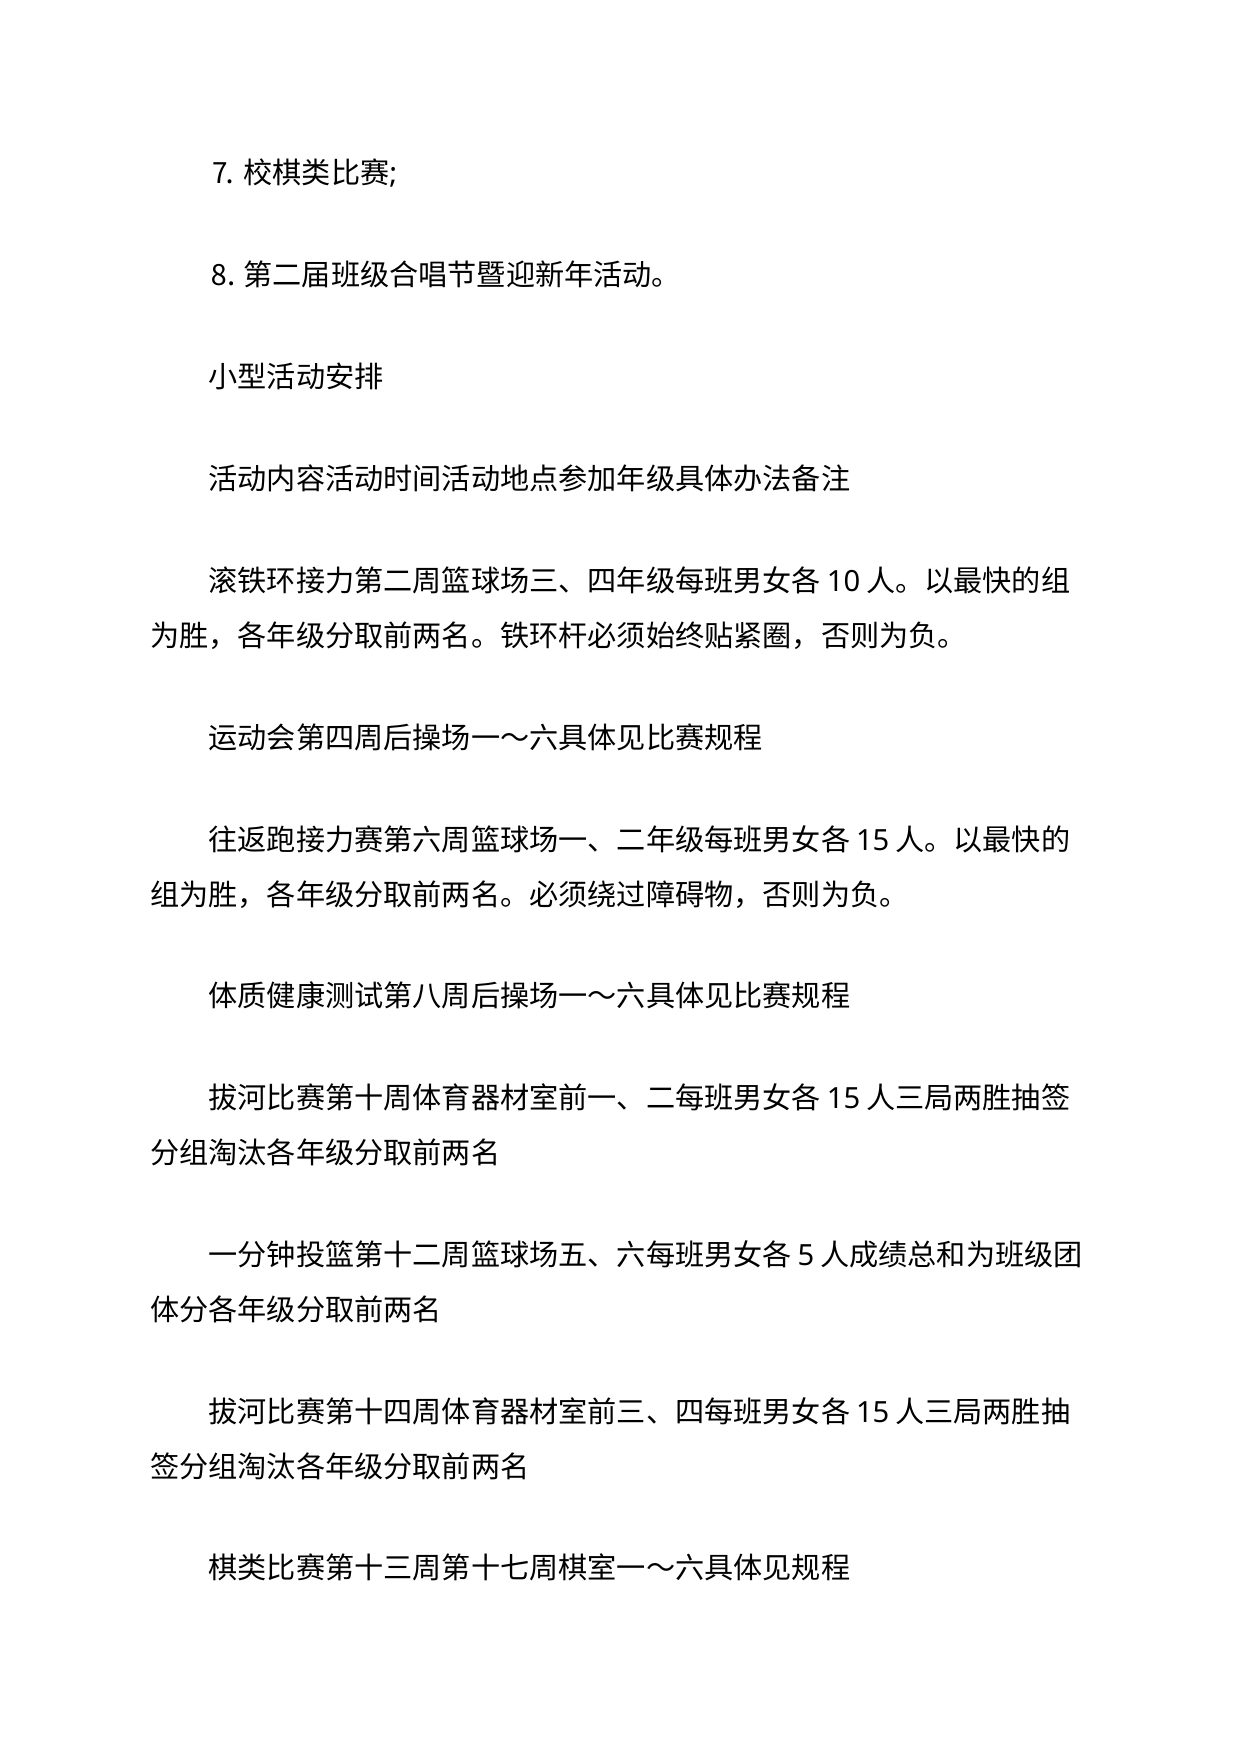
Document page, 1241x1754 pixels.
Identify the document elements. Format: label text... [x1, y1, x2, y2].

text 运动会第四周后操场一～六具体见比赛规程 [150, 714, 1090, 757]
text 体质健康测试第八周后操场一～六具体见比赛规程 [150, 973, 1090, 1015]
text 拔河比赛第十四周体育器材室前三、四每班男女各15人三局两胜抽签分组淘汰各年级分取前两名 [150, 1388, 1090, 1485]
text 拔河比赛第十周体育器材室前一、二每班男女各15人三局两胜抽签分组淘汰各年级分取前两名 [150, 1074, 1090, 1172]
text 一分钟投篮第十二周篮球场五、六每班男女各5人成绩总和为班级团体分各年级分取前两名 [150, 1231, 1090, 1329]
text 棋类比赛第十三周第十七周棋室一～六具体见规程 [150, 1545, 1090, 1587]
text ⒏第二届班级合唱节暨迎新年活动。 [150, 252, 1090, 294]
text 小型活动安排 [150, 354, 1090, 396]
text 往返跑接力赛第六周篮球场一、二年级每班男女各15人。以最快的组为胜，各年级分取前两名。必须绕过障碍物，否则为负。 [150, 816, 1090, 913]
text 滚铁环接力第二周篮球场三、四年级每班男女各10人。以最快的组为胜，各年级分取前两名。铁环杆必须始终贴紧圈，否则为负。 [150, 557, 1090, 655]
text ⒎校棋类比赛; [150, 150, 1090, 192]
text 活动内容活动时间活动地点参加年级具体办法备注 [150, 456, 1090, 498]
